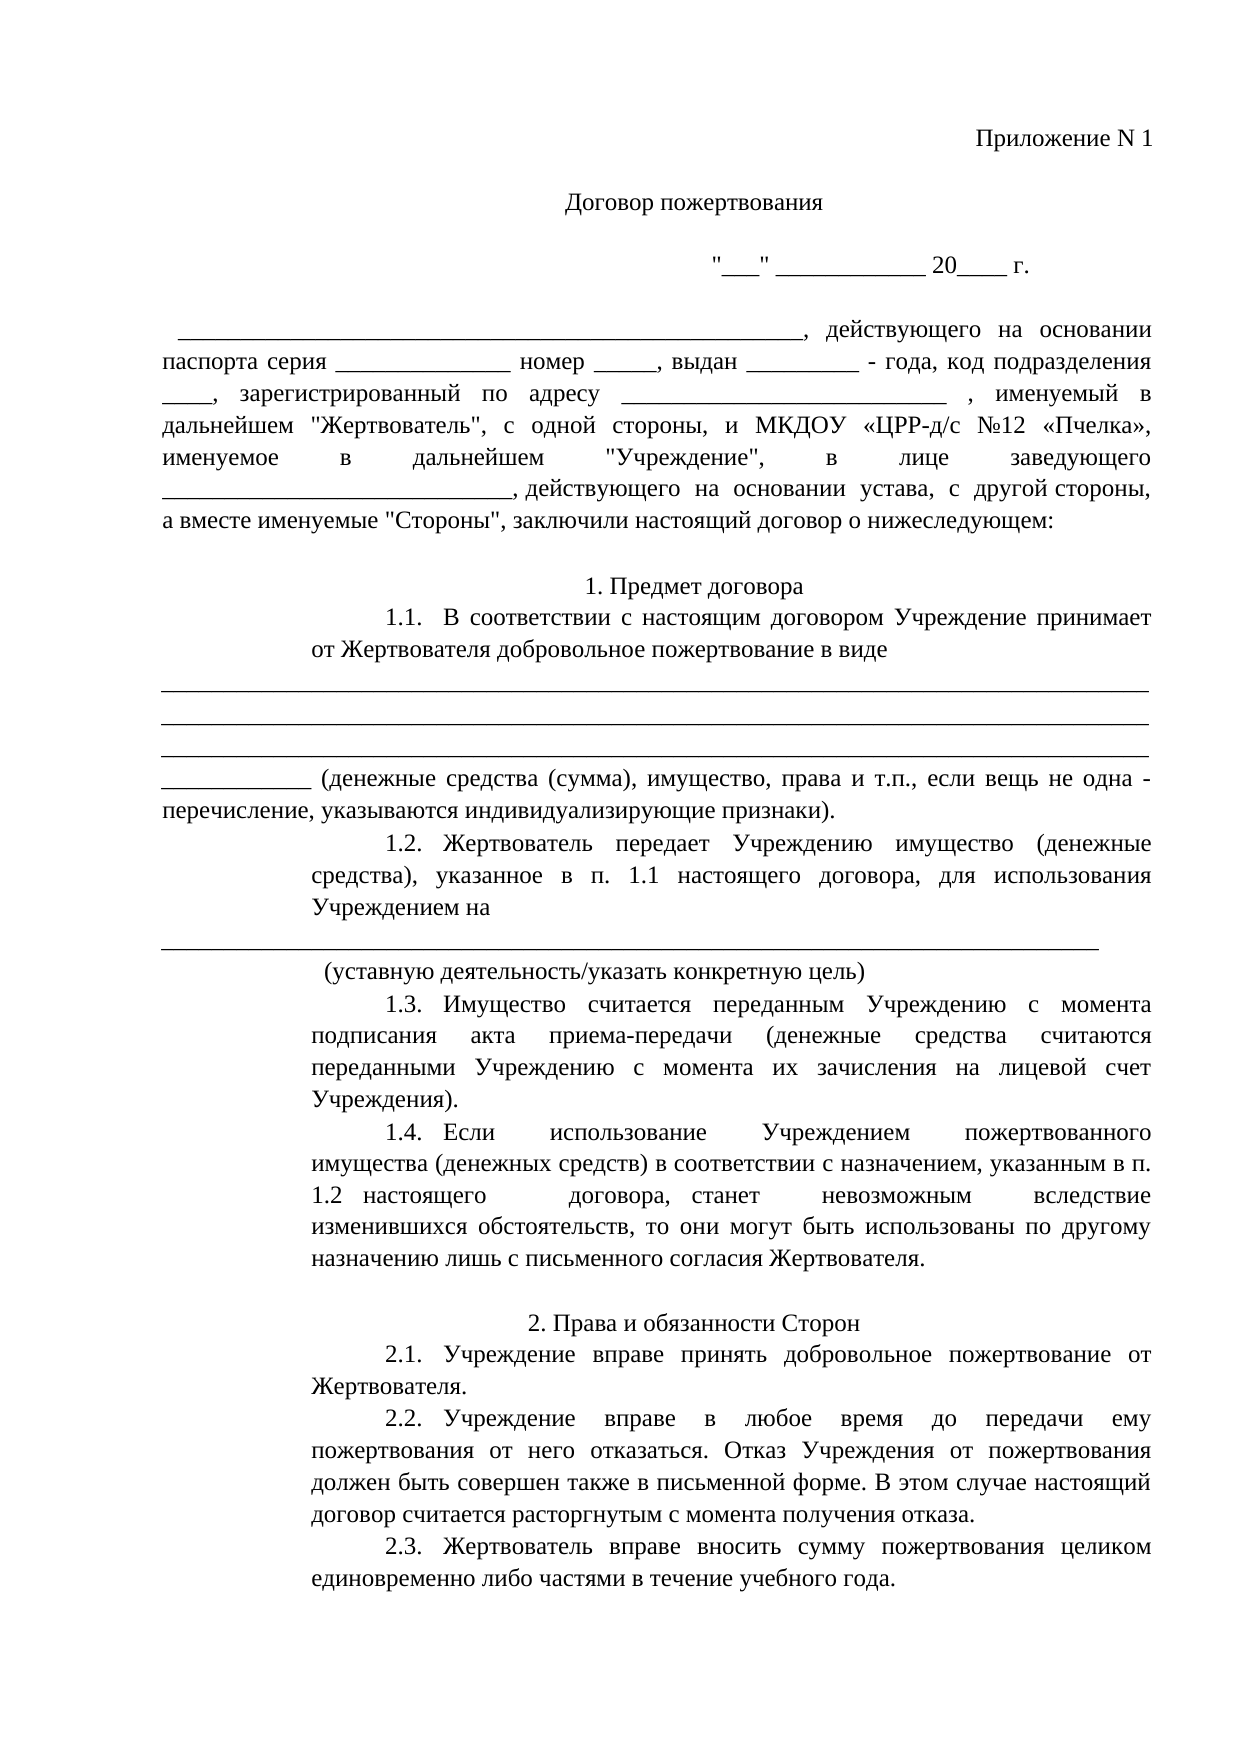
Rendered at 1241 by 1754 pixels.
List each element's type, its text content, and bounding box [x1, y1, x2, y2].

list Права и обязанности Сторон [236, 1308, 1152, 1337]
text _______________________________________________________________________________ [161, 666, 1152, 695]
text __________________________________________________, действующего на основании паспорта серия ______________ номер _____, выдан _________ - года, код подразделения ____, зарегистрированный по адресу __________________________ , именуемый в дальнейшем "Жертвователь", с одной стороны, и МКДОУ «ЦРР-д/с №12 «Пчелка», именуемое в дальнейшем "Учреждение", в лице заведующего ____________________________, действующего на основании устава, с другой стороны, а вместе именуемые "Стороны", заключили настоящий договор о нижеследующем: [161, 314, 1152, 534]
list Имущество считается переданным Учреждению с момента подписания акта приема-передачи (денежные средства считаются переданными Учреждению с момента их зачисления на лицевой счет Учреждения). [311, 989, 1152, 1113]
text Договор пожертвования [236, 187, 1152, 216]
text _______________________________________________________________________________ [161, 731, 1152, 760]
text _______________________________________________________________________________ [161, 699, 1152, 727]
text ____________ (денежные средства (сумма), имущество, права и т.п., если вещь не одна - перечисление, указываются индивидуализирующие признаки). [161, 763, 1152, 824]
list Учреждение вправе принять добровольное пожертвование от Жертвователя. [311, 1339, 1152, 1399]
list Предмет договора [236, 571, 1152, 600]
text ___________________________________________________________________________ [161, 924, 1152, 953]
list В соответствии с настоящим договором Учреждение принимает от Жертвователя добровольное пожертвование в виде [311, 602, 1152, 663]
list Жертвователь передает Учреждению имущество (денежные средства), указанное в п. 1.1 настоящего договора, для использования Учреждением на [311, 828, 1152, 920]
text Приложение N 1 [148, 123, 1153, 152]
list Жертвователь вправе вносить сумму пожертвования целиком единовременно либо частями в течение учебного года. [311, 1531, 1152, 1592]
list Учреждение вправе в любое время до передачи ему пожертвования от него отказаться. Отказ Учреждения от пожертвования должен быть совершен также в письменной форме. В этом случае настоящий договор считается расторгнутым с момента получения отказа. [311, 1403, 1152, 1528]
text "___" ____________ 20____ г. [243, 251, 1152, 279]
text (уставную деятельность/указать конкретную цель) [236, 956, 1152, 985]
list Если использование Учреждением пожертвованного имущества (денежных средств) в соответствии с назначением, указанным в п. 1.2 настоящего договора, станет невозможным вследствие изменившихся обстоятельств, то они могут быть использованы по другому назначению лишь с письменного согласия Жертвователя. [311, 1117, 1152, 1272]
